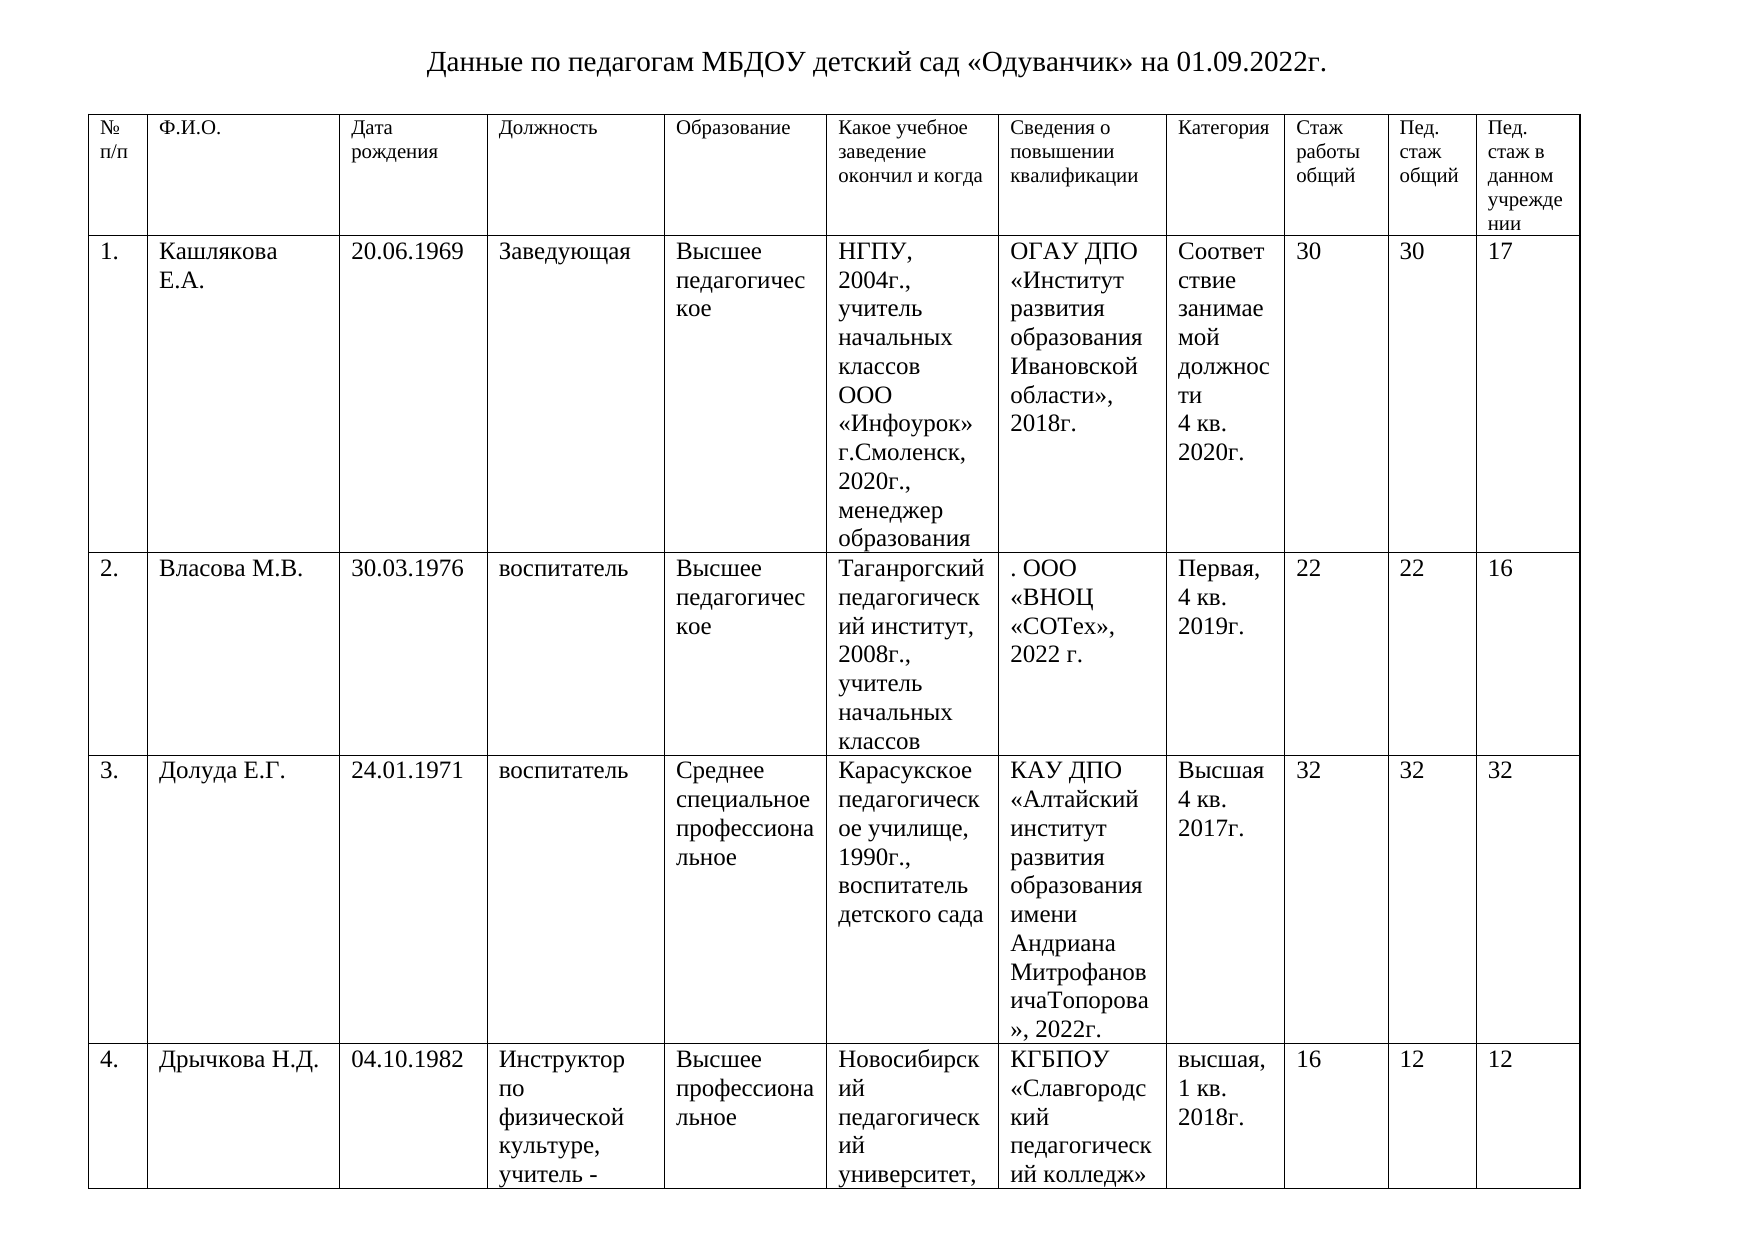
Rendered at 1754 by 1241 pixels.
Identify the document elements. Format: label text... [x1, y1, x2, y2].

table_cell Кашлякова Е.А. [148, 236, 339, 552]
table_cell ОГАУ ДПО «Институт развития образования Ивановской области», 2018г. [999, 236, 1166, 552]
table_cell Заведующая [488, 236, 664, 552]
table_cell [488, 1044, 664, 1188]
table_cell 24.01.1971 [340, 756, 487, 1043]
table_cell 22 [1285, 553, 1388, 754]
table_header Какое учебное заведение окончил и когда [827, 115, 998, 235]
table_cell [999, 1044, 1166, 1188]
table_cell 30 [1285, 236, 1388, 552]
table_header Должность [488, 115, 664, 235]
table_cell КАУ ДПО «Алтайский институт развития образования имени Андриана МитрофановичаТопорова», 2022г. [999, 756, 1166, 1043]
table_cell НГПУ, 2004г., учитель начальных классов ООО «Инфоурок» г.Смоленск, 2020г., менеджер образования [827, 236, 998, 552]
table_cell 30 [1389, 236, 1476, 552]
table_cell воспитатель [488, 756, 664, 1043]
table_header № п/п [89, 115, 147, 235]
table_cell воспитатель [488, 553, 664, 754]
table_cell 17 [1477, 236, 1579, 552]
table_cell 20.06.1969 [340, 236, 487, 552]
table_cell 22 [1389, 553, 1476, 754]
table_cell 30.03.1976 [340, 553, 487, 754]
text Данные по педагогам МБДОУ детский сад «Одуванчик» на 01.09.2022г. [118, 44, 1636, 78]
table_cell 04.10.1982 [340, 1044, 487, 1188]
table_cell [665, 1044, 826, 1188]
table_cell 12 [1389, 1044, 1476, 1188]
table_cell Высшая 4 кв. 2017г. [1167, 756, 1284, 1043]
table_cell Дрычкова Н.Д. [148, 1044, 339, 1188]
table_cell 2. [89, 553, 147, 754]
table_header Дата рождения [340, 115, 487, 235]
table_cell Соответствие занимаемой должности 4 кв. 2020г. [1167, 236, 1284, 552]
table_cell Власова М.В. [148, 553, 339, 754]
table_cell 16 [1285, 1044, 1388, 1188]
table_header Образование [665, 115, 826, 235]
table_cell 4. [89, 1044, 147, 1188]
table_cell 32 [1285, 756, 1388, 1043]
table_cell Высшее педагогическое [665, 236, 826, 552]
table_cell Долуда Е.Г. [148, 756, 339, 1043]
table_header Категория [1167, 115, 1284, 235]
table_header Стаж работы общий [1285, 115, 1388, 235]
table_cell 12 [1477, 1044, 1579, 1188]
table_header Пед. стаж в данном учреждении [1477, 115, 1579, 235]
table_cell Высшее педагогическое [665, 553, 826, 754]
table_cell Таганрогский педагогический институт, 2008г., учитель начальных классов [827, 553, 998, 754]
table_cell . ООО «ВНОЦ «СОТех», 2022 г. [999, 553, 1166, 754]
table_cell 16 [1477, 553, 1579, 754]
table_header Ф.И.О. [148, 115, 339, 235]
table_header Сведения о повышении квалификации [999, 115, 1166, 235]
table_cell Карасукское педагогическое училище, 1990г., воспитатель детского сада [827, 756, 998, 1043]
table_cell 32 [1389, 756, 1476, 1043]
table_cell 3. [89, 756, 147, 1043]
table_cell 1. [89, 236, 147, 552]
table_header Пед. стаж общий [1389, 115, 1476, 235]
table_cell Среднее специальное профессиональное [665, 756, 826, 1043]
table_cell Первая, 4 кв. 2019г. [1167, 553, 1284, 754]
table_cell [827, 1044, 998, 1188]
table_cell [1167, 1044, 1284, 1188]
table_cell 32 [1477, 756, 1579, 1043]
